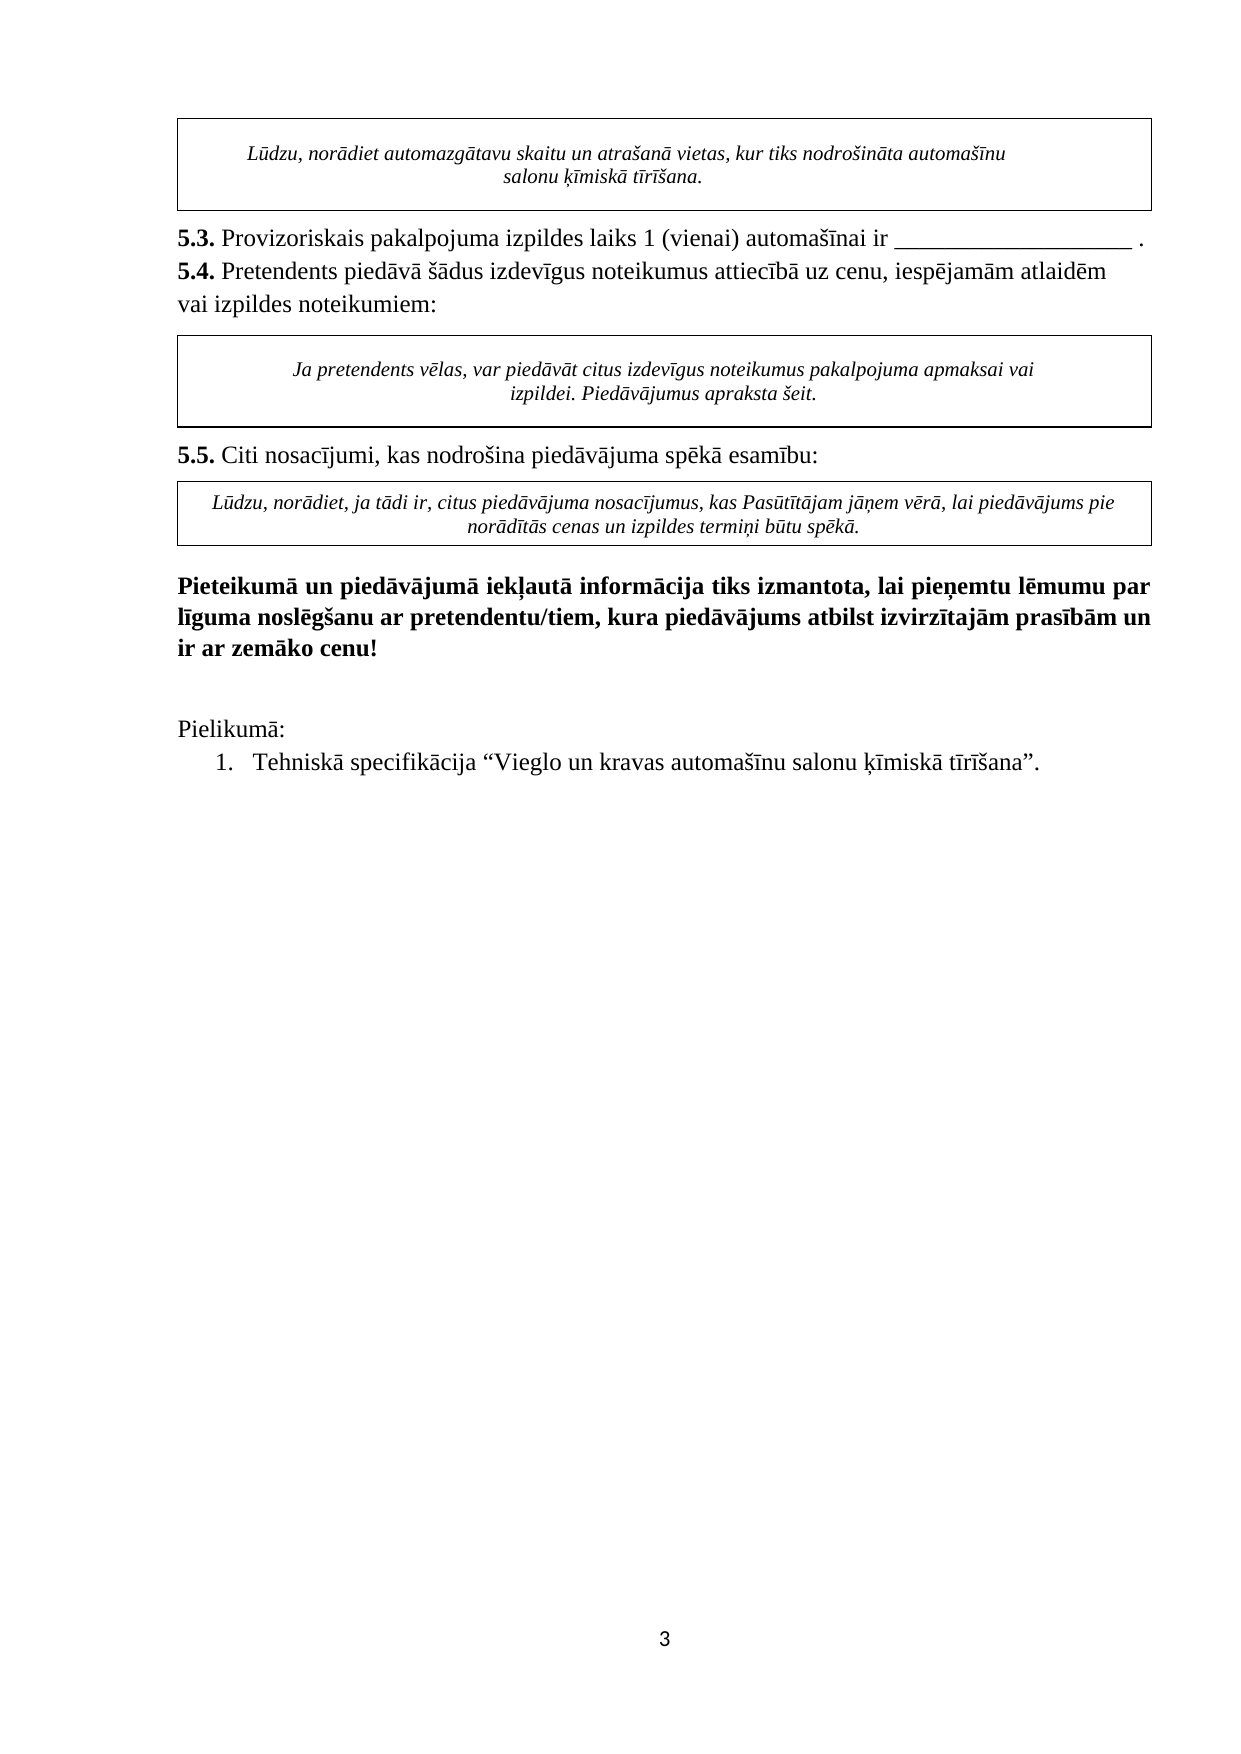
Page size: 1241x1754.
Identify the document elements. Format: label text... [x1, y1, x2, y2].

text vai izpildes noteikumiem: [177, 289, 1152, 318]
table_header Lūdzu, norādiet automazgātavu skaitu un atrašanā vietas, kur tiks nodrošināta automašīnu salonu ķīmiskā tīrīšana. [178, 119, 1151, 210]
text 5.3. Provizoriskais pakalpojuma izpildes laiks 1 (vienai) automašīnai ir ___________________ . [177, 223, 1152, 252]
text 5.5. Citi nosacījumi, kas nodrošina piedāvājuma spēkā esamību: [177, 440, 1152, 469]
text 5.4. Pretendents piedāvā šādus izdevīgus noteikumus attiecībā uz cenu, iespējamām atlaidēm [177, 256, 1152, 285]
table_header Ja pretendents vēlas, var piedāvāt citus izdevīgus noteikumus pakalpojuma apmaksai vai izpildei. Piedāvājumus apraksta šeit. [178, 336, 1151, 426]
table_header Lūdzu, norādiet, ja tādi ir, citus piedāvājuma nosacījumus, kas Pasūtītājam jāņem vērā, lai piedāvājums pie norādītās cenas un izpildes termiņi būtu spēkā. [178, 482, 1151, 545]
text Pielikumā: [177, 714, 1152, 743]
text Pieteikumā un piedāvājumā iekļautā informācija tiks izmantota, lai pieņemtu lēmumu par līguma noslēgšanu ar pretendentu/tiem, kura piedāvājums atbilst izvirzītajām prasībām un ir ar zemāko cenu! [177, 571, 1152, 662]
list Tehniskā specifikācija “Vieglo un kravas automašīnu salonu ķīmiskā tīrīšana”. [215, 747, 1152, 776]
